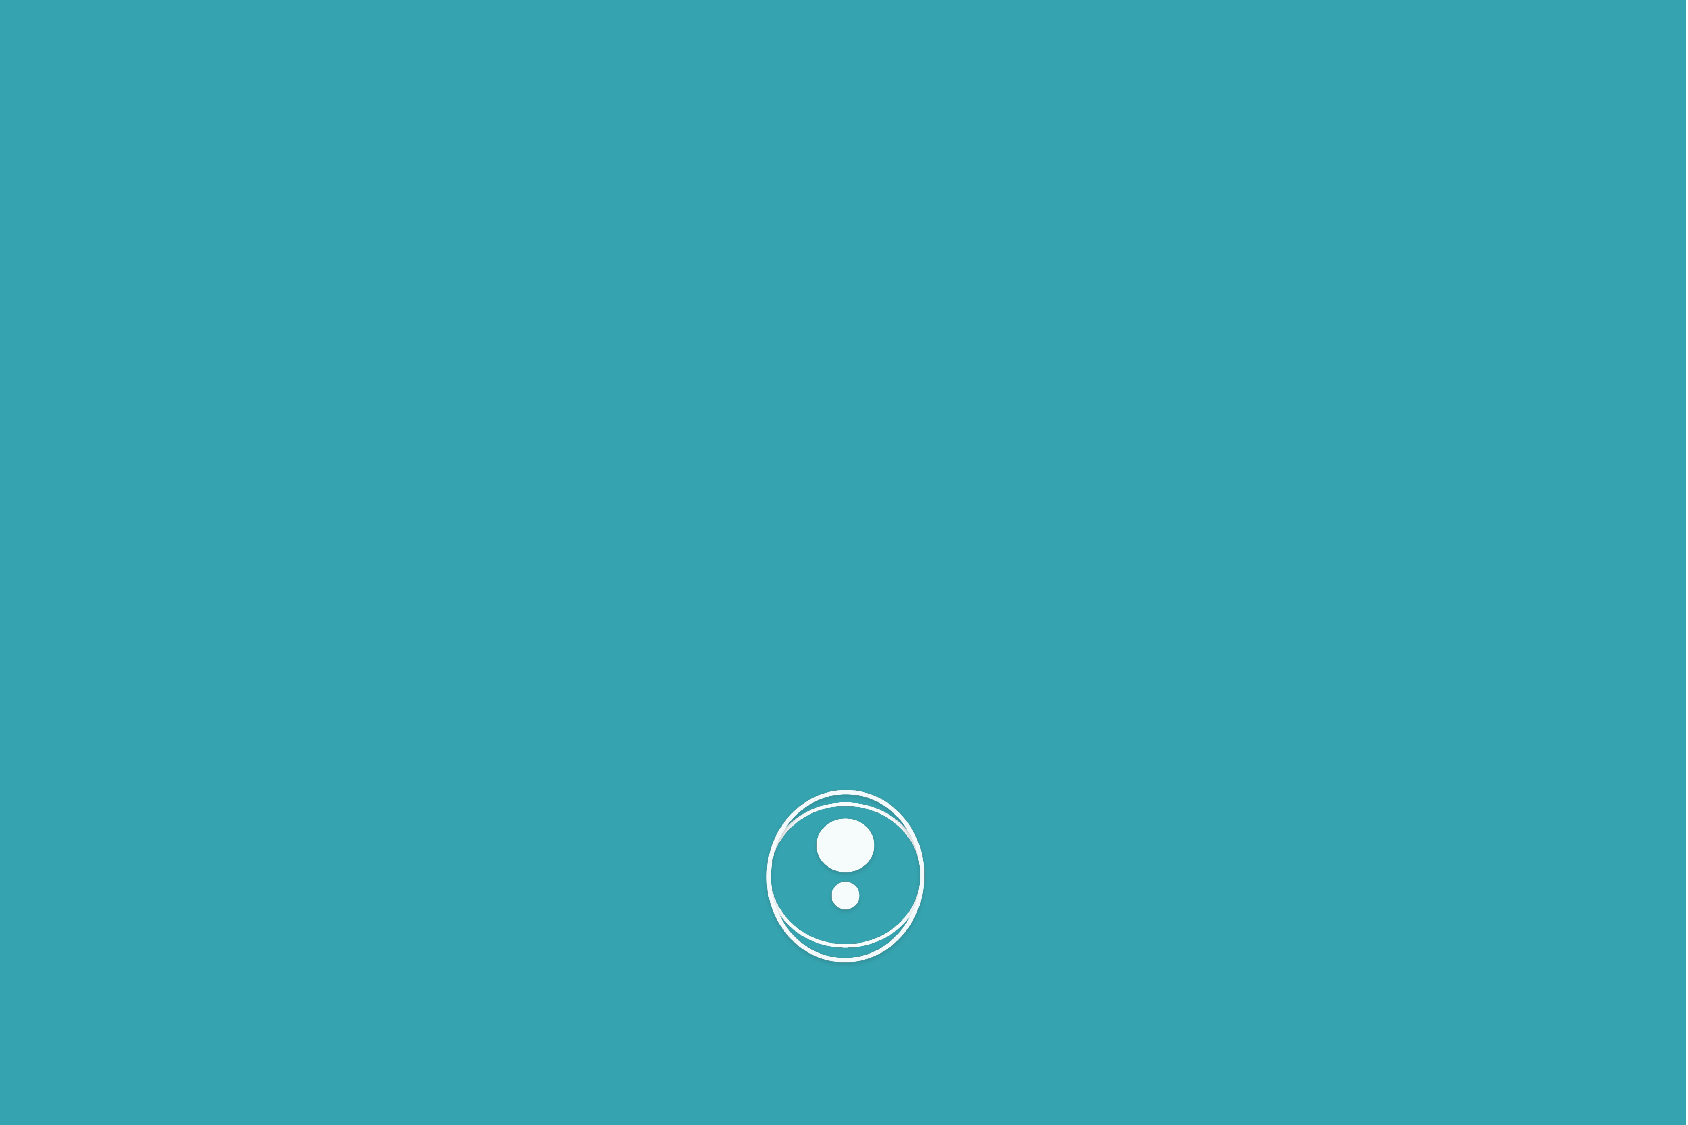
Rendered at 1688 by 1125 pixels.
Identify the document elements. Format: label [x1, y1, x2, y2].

picture [748, 782, 940, 974]
